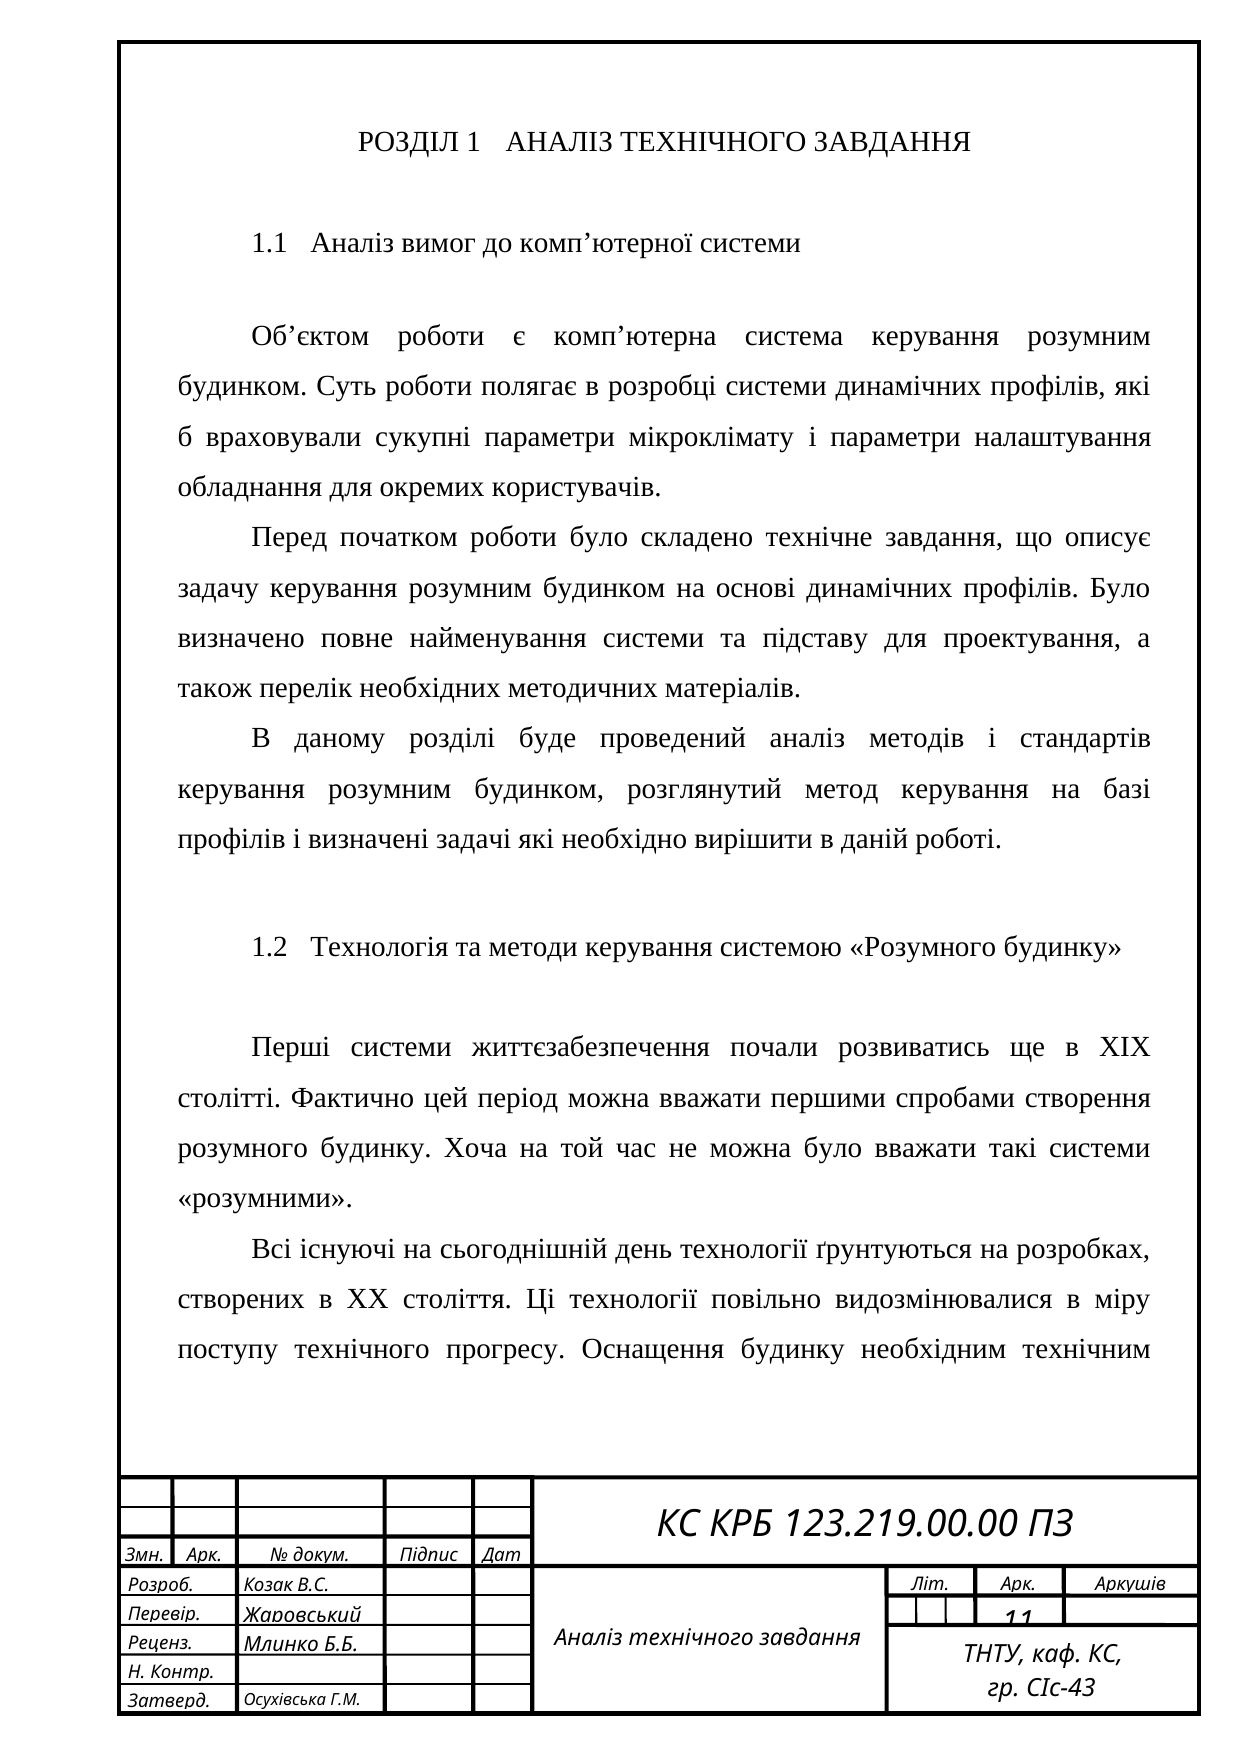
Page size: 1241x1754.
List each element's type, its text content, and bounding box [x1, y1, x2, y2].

text Перші системи життєзабезпечення почали розвиватись ще в XIX столітті. Фактично цей період можна вважати першими спробами створення розумного будинку. Хоча на той час не можна було вважати такі системи «розумними». [177, 1029, 1152, 1214]
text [177, 1231, 1152, 1365]
list В даному розділі буде проведений аналіз методів і стандартів керування розумним будинком, розглянутий метод керування на базі профілів і визначені задачі які необхідно вирішити в даній роботі. [177, 721, 1152, 855]
text Технологія та методи керування системою «Розумного будинку» [177, 929, 1154, 962]
list Перед початком роботи було складено технічне завдання, що описує задачу керування розумним будинком на основі динамічних профілів. Було визначено повне найменування системи та підставу для проектування, а також перелік необхідних методичних матеріалів. [177, 519, 1152, 704]
text АНАЛІЗ ТЕХНІЧНОГО ЗАВДАННЯ [177, 124, 1152, 158]
list Об’єктом роботи є комп’ютерна система керування розумним будинком. Суть роботи полягає в розробці системи динамічних профілів, які б враховували сукупні параметри мікроклімату і параметри налаштування обладнання для окремих користувачів. [177, 318, 1152, 503]
text Аналіз вимог до комп’ютерної системи [177, 225, 1154, 258]
